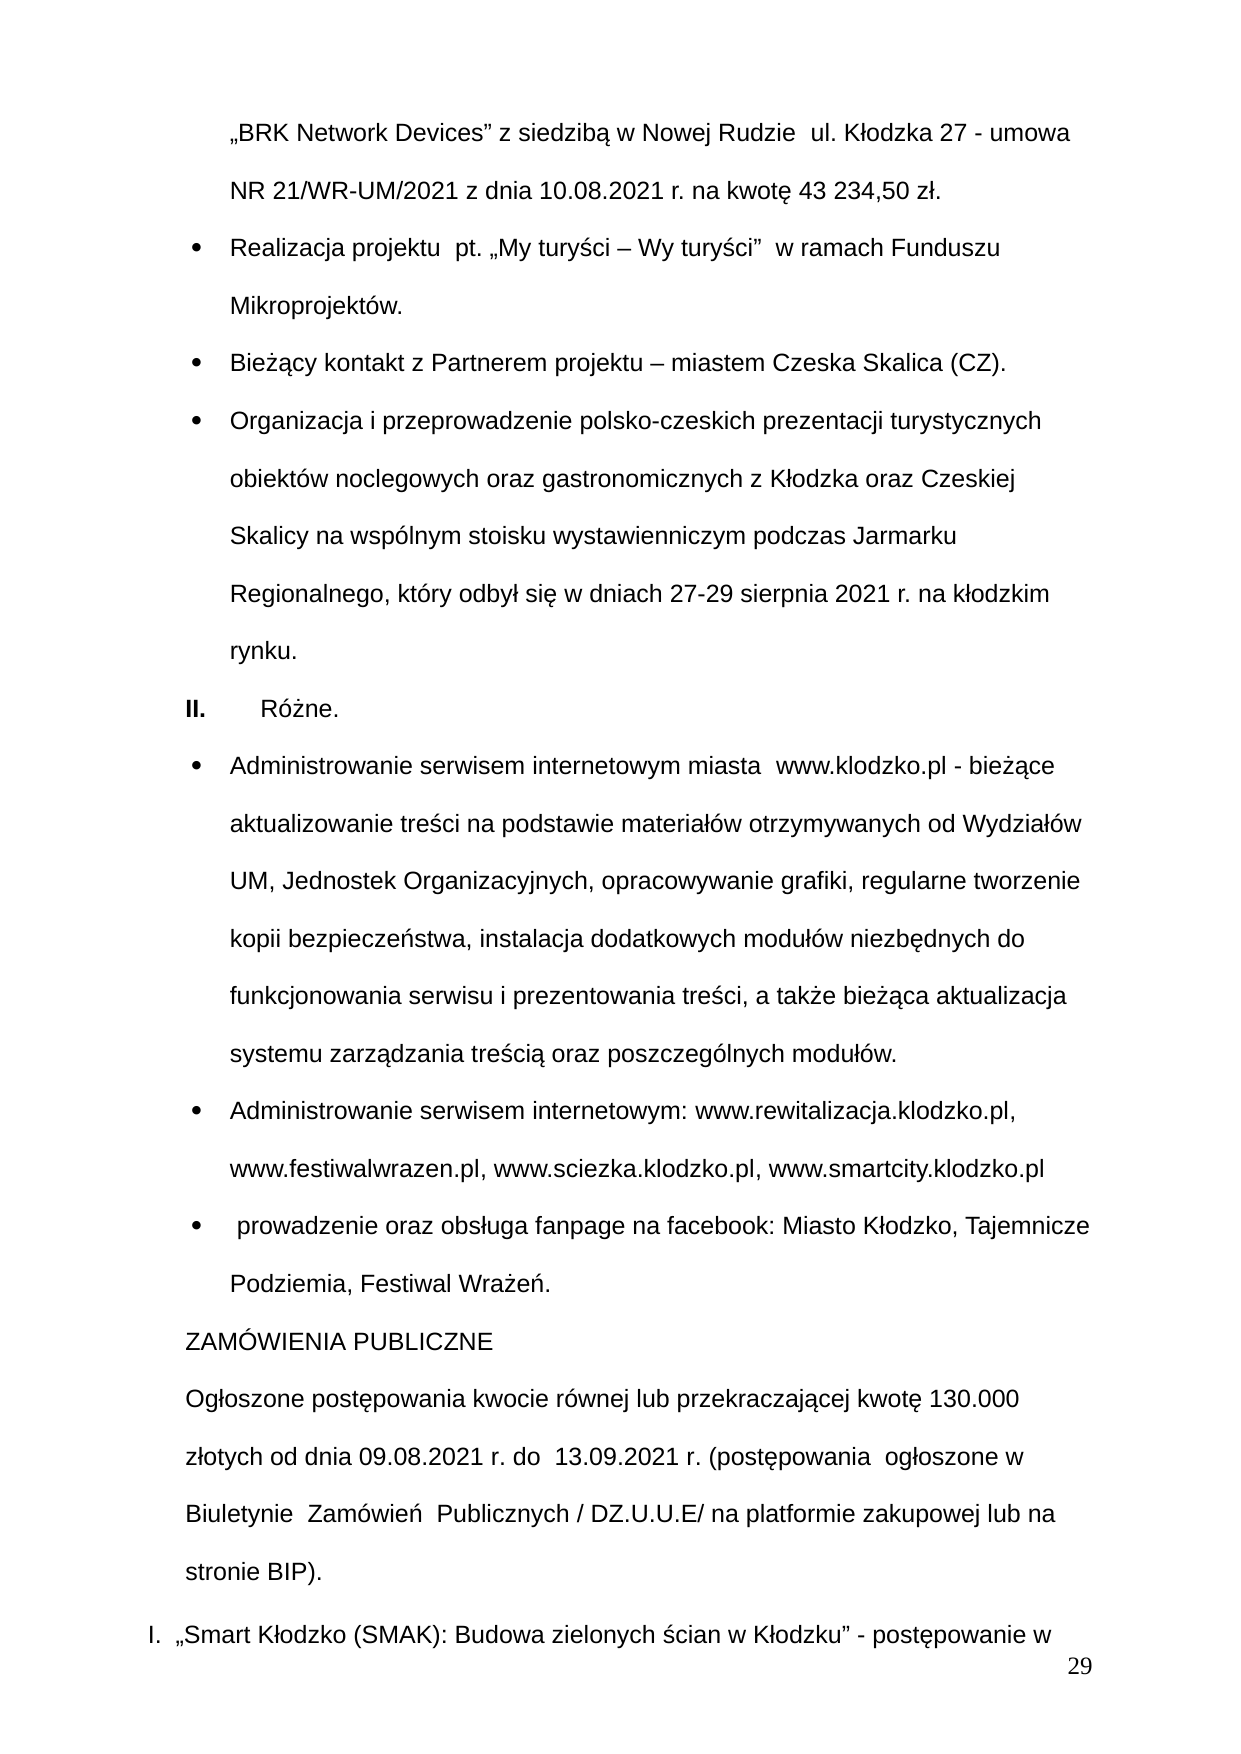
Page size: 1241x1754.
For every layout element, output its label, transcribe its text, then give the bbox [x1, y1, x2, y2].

text ZAMÓWIENIA PUBLICZNE [185, 1326, 1092, 1355]
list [192, 118, 1092, 204]
list Różne. [185, 694, 1092, 722]
list Realizacja projektu pt. „My turyści – Wy turyści” w ramach Funduszu Mikroprojektów. [192, 233, 1092, 319]
list Bieżący kontakt z Partnerem projektu – miastem Czeska Skalica (CZ). [192, 348, 1092, 377]
list prowadzenie oraz obsługa fanpage na facebook: Miasto Kłodzko, Tajemnicze Podziemia, Festiwal Wrażeń. [192, 1211, 1092, 1298]
list Administrowanie serwisem internetowym: www.rewitalizacja.klodzko.pl, www.festiwalwrazen.pl, www.sciezka.klodzko.pl, www.smartcity.klodzko.pl [192, 1096, 1092, 1183]
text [148, 1620, 1092, 1649]
text Ogłoszone postępowania kwocie równej lub przekraczającej kwotę 130.000 złotych od dnia 09.08.2021 r. do 13.09.2021 r. (postępowania ogłoszone w Biuletynie Zamówień Publicznych / DZ.U.U.E/ na platformie zakupowej lub na stronie BIP). [185, 1384, 1092, 1585]
list Organizacja i przeprowadzenie polsko-czeskich prezentacji turystycznych obiektów noclegowych oraz gastronomicznych z Kłodzka oraz Czeskiej Skalicy na wspólnym stoisku wystawienniczym podczas Jarmarku Regionalnego, który odbył się w dniach 27-29 sierpnia 2021 r. na kłodzkim rynku. [192, 406, 1092, 665]
list Administrowanie serwisem internetowym miasta www.klodzko.pl - bieżące aktualizowanie treści na podstawie materiałów otrzymywanych od Wydziałów UM, Jednostek Organizacyjnych, opracowywanie grafiki, regularne tworzenie kopii bezpieczeństwa, instalacja dodatkowych modułów niezbędnych do funkcjonowania serwisu i prezentowania treści, a także bieżąca aktualizacja systemu zarządzania treścią oraz poszczególnych modułów. [192, 751, 1092, 1067]
